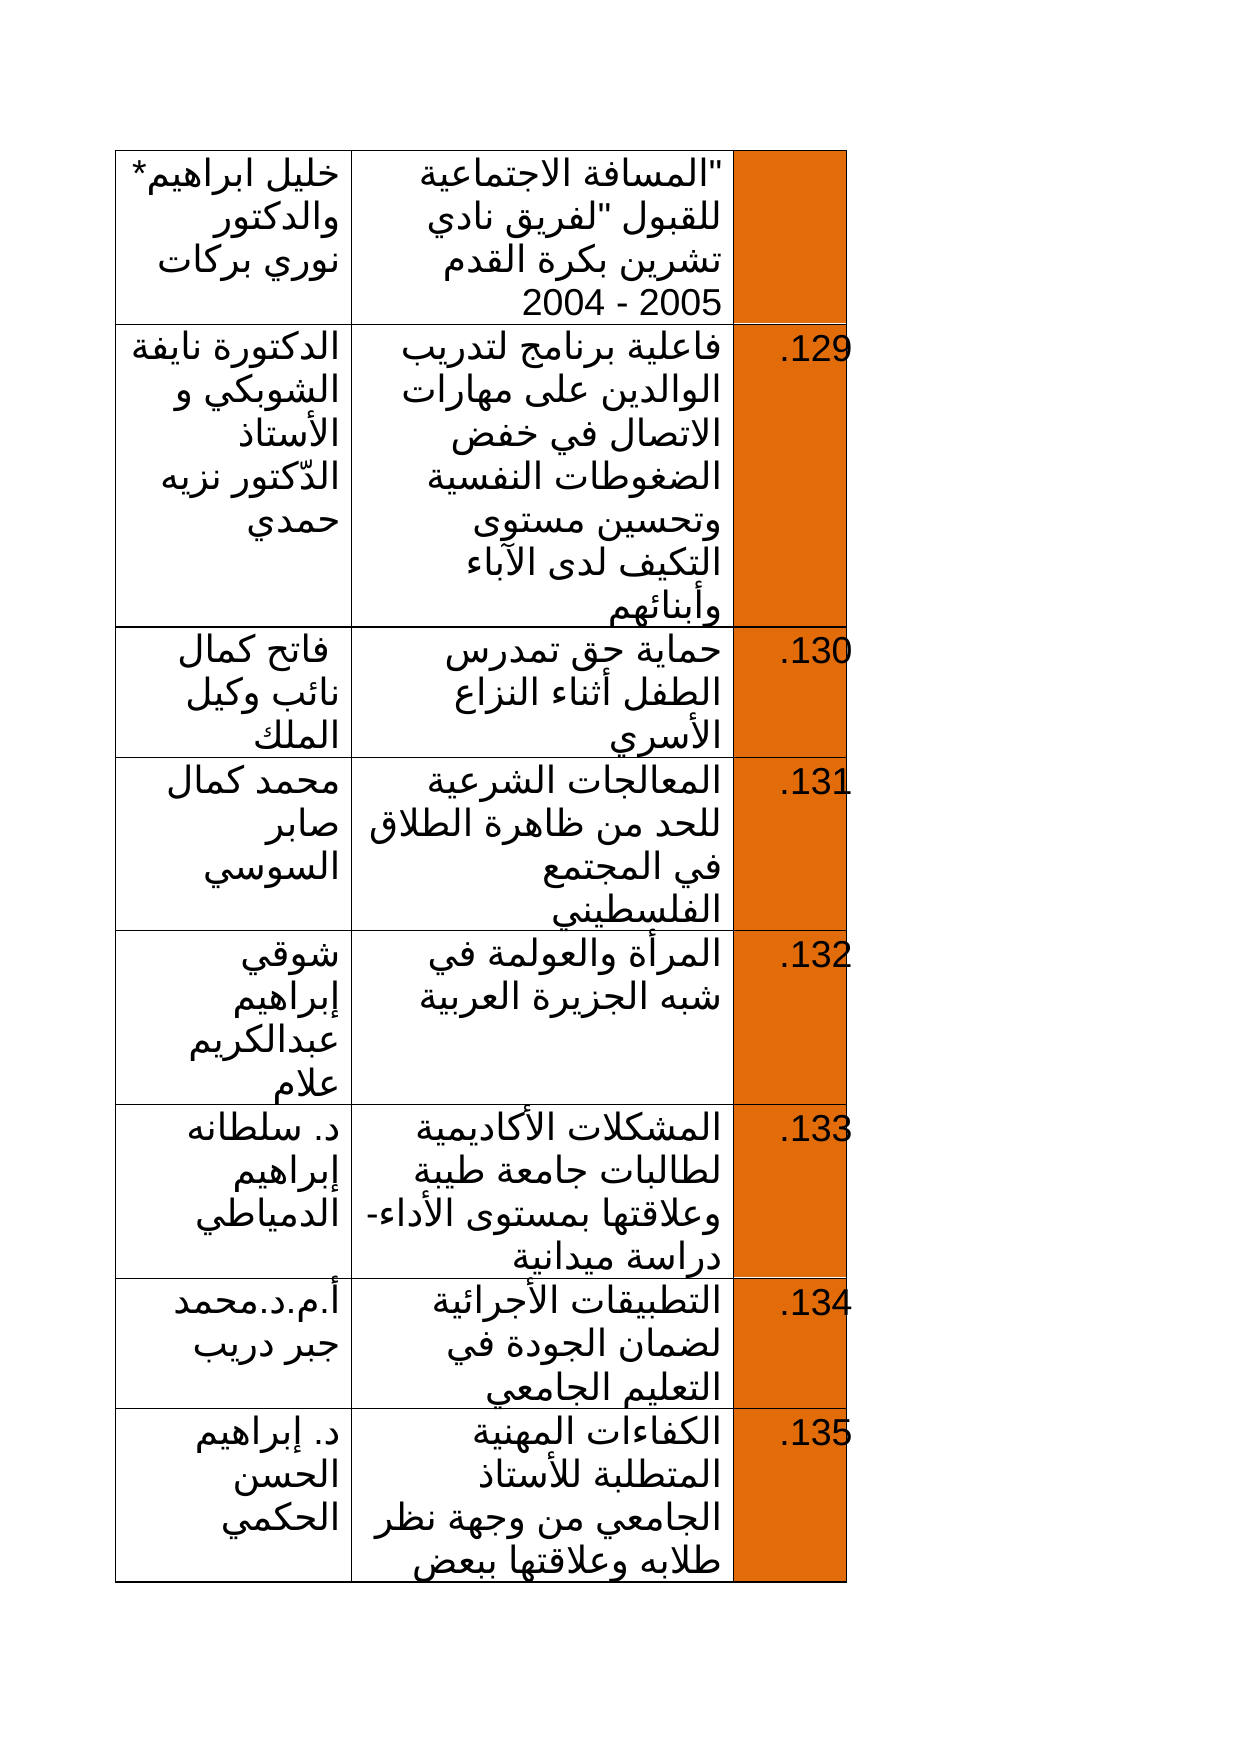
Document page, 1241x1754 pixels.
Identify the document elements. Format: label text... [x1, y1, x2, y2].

table_cell [734, 758, 846, 930]
table_cell [734, 151, 846, 323]
table_cell حماية حق تمدرس الطفل أثناء النزاع الأسري [352, 628, 733, 757]
table_cell [734, 1105, 846, 1277]
table_cell المرأة والعولمة في شبه الجزيرة العربية [352, 931, 733, 1104]
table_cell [116, 1409, 351, 1581]
table_cell شوقي إبراهيم عبدالكريم علام [116, 931, 351, 1104]
table_cell المشكلات الأكاديمية لطالبات جامعة طيبة وعلاقتها بمستوى الأداء- دراسة ميدانية [352, 1105, 733, 1277]
table_cell [734, 931, 846, 1104]
table_cell [734, 628, 846, 757]
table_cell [116, 151, 351, 323]
table_cell محمد كمال صابر السوسي [116, 758, 351, 930]
table_cell الدكتورة نايفة الشوبكي و الأستاذ الدّكتور نزيه حمدي [116, 325, 351, 626]
table_cell المعالجات الشرعية للحد من ظاهرة الطلاق في المجتمع الفلسطيني [352, 758, 733, 930]
table_cell التطبيقات الأجرائية لضمان الجودة في التعليم الجامعي [352, 1279, 733, 1408]
table_cell د. سلطانه إبراهيم الدمياطي [116, 1105, 351, 1277]
table_cell [734, 1409, 846, 1581]
table_cell [734, 325, 846, 626]
table_cell فاتح كمال نائب وكيل الملك [116, 628, 351, 757]
table_cell [734, 1279, 846, 1408]
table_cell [352, 1409, 733, 1581]
table_cell أ.م.د.محمد جبر دريب [116, 1279, 351, 1408]
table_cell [352, 151, 733, 323]
table_cell فاعلية برنامج لتدريب الوالدين على مهارات الاتصال في خفض الضغوطات النفسية وتحسين مستوى التكيف لدى الآباء وأبنائهم [352, 325, 733, 626]
